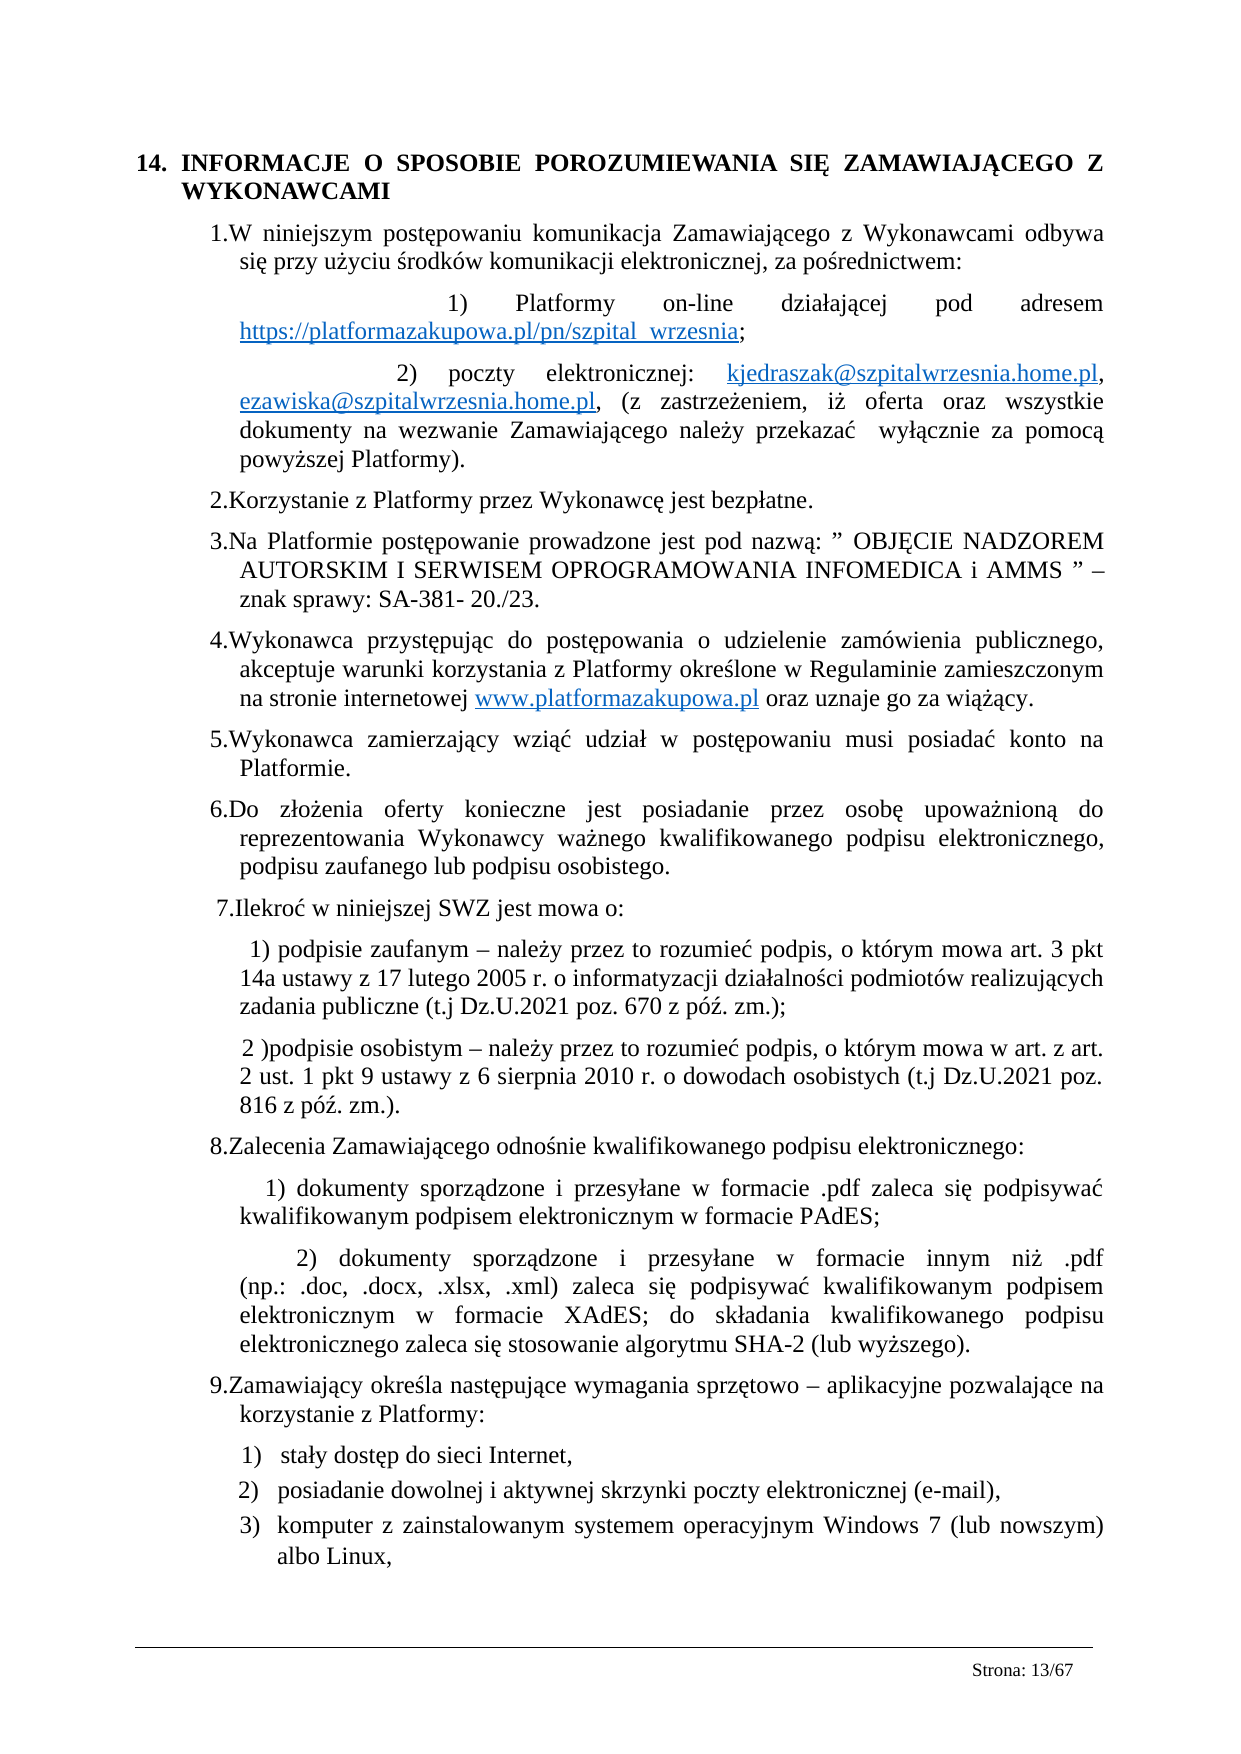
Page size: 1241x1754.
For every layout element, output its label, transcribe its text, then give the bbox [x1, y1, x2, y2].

subtitle 3.Na Platformie postępowanie prowadzone jest pod nazwą: ” OBJĘCIE NADZOREM AUTORSKIM I SERWISEM OPROGRAMOWANIA INFOMEDICA i AMMS ” – znak sprawy: SA-381- 20./23. [209, 526, 1104, 613]
subtitle 1) dokumenty sporządzone i przesyłane w formacie .pdf zaleca się podpisywać kwalifikowanym podpisem elektronicznym w formacie PAdES; [209, 1173, 1104, 1230]
subtitle 7.Ilekroć w niniejszej SWZ jest mowa o: [209, 893, 1104, 921]
subtitle 2 )podpisie osobistym – należy przez to rozumieć podpis, o którym mowa w art. z art. 2 ust. 1 pkt 9 ustawy z 6 sierpnia 2010 r. o dowodach osobistych (t.j Dz.U.2021 poz. 816 z póź. zm.). [209, 1033, 1104, 1119]
subtitle 1) stały dostęp do sieci Internet, [209, 1440, 1104, 1469]
list komputer z zainstalowanym systemem operacyjnym Windows 7 (lub nowszym) albo Linux, [239, 1510, 1104, 1570]
subtitle 1) podpisie zaufanym – należy przez to rozumieć podpis, o którym mowa art. 3 pkt 14a ustawy z 17 lutego 2005 r. o informatyzacji działalności podmiotów realizujących zadania publiczne (t.j Dz.U.2021 poz. 670 z póź. zm.); [209, 934, 1104, 1020]
subtitle 5.Wykonawca zamierzający wziąć udział w postępowaniu musi posiadać konto na Platformie. [209, 724, 1104, 781]
subtitle 2) poczty elektronicznej: kjedraszak@szpitalwrzesnia.home.pl, ezawiska@szpitalwrzesnia.home.pl, (z zastrzeżeniem, iż oferta oraz wszystkie dokumenty na wezwanie Zamawiającego należy przekazać wyłącznie za pomocą powyższej Platformy). [209, 358, 1104, 473]
text 2) posiadanie dowolnej i aktywnej skrzynki poczty elektronicznej (e-mail), [207, 1475, 1104, 1504]
subtitle 4.Wykonawca przystępując do postępowania o udzielenie zamówienia publicznego, akceptuje warunki korzystania z Platformy określone w Regulaminie zamieszczonym na stronie internetowej www.platformazakupowa.pl oraz uznaje go za wiążący. [209, 625, 1104, 711]
subtitle 6.Do złożenia oferty konieczne jest posiadanie przez osobę upoważnioną do reprezentowania Wykonawcy ważnego kwalifikowanego podpisu elektronicznego, podpisu zaufanego lub podpisu osobistego. [209, 794, 1104, 880]
subtitle 2) dokumenty sporządzone i przesyłane w formacie innym niż .pdf (np.: .doc, .docx, .xlsx, .xml) zaleca się podpisywać kwalifikowanym podpisem elektronicznym w formacie XAdES; do składania kwalifikowanego podpisu elektronicznego zaleca się stosowanie algorytmu SHA-2 (lub wyższego). [209, 1243, 1104, 1358]
subtitle 2.Korzystanie z Platformy przez Wykonawcę jest bezpłatne. [209, 485, 1104, 514]
subtitle Informacje o sposobie porozumiewania się zamawiającego z Wykonawcami [136, 148, 1104, 205]
subtitle 1) Platformy on-line działającej pod adresem https://platformazakupowa.pl/pn/szpital_wrzesnia; [209, 288, 1104, 345]
subtitle 1.W niniejszym postępowaniu komunikacja Zamawiającego z Wykonawcami odbywa się przy użyciu środków komunikacji elektronicznej, za pośrednictwem: [209, 218, 1104, 275]
subtitle 8.Zalecenia Zamawiającego odnośnie kwalifikowanego podpisu elektronicznego: [209, 1131, 1104, 1160]
subtitle 9.Zamawiający określa następujące wymagania sprzętowo – aplikacyjne pozwalające na korzystanie z Platformy: [209, 1370, 1104, 1428]
